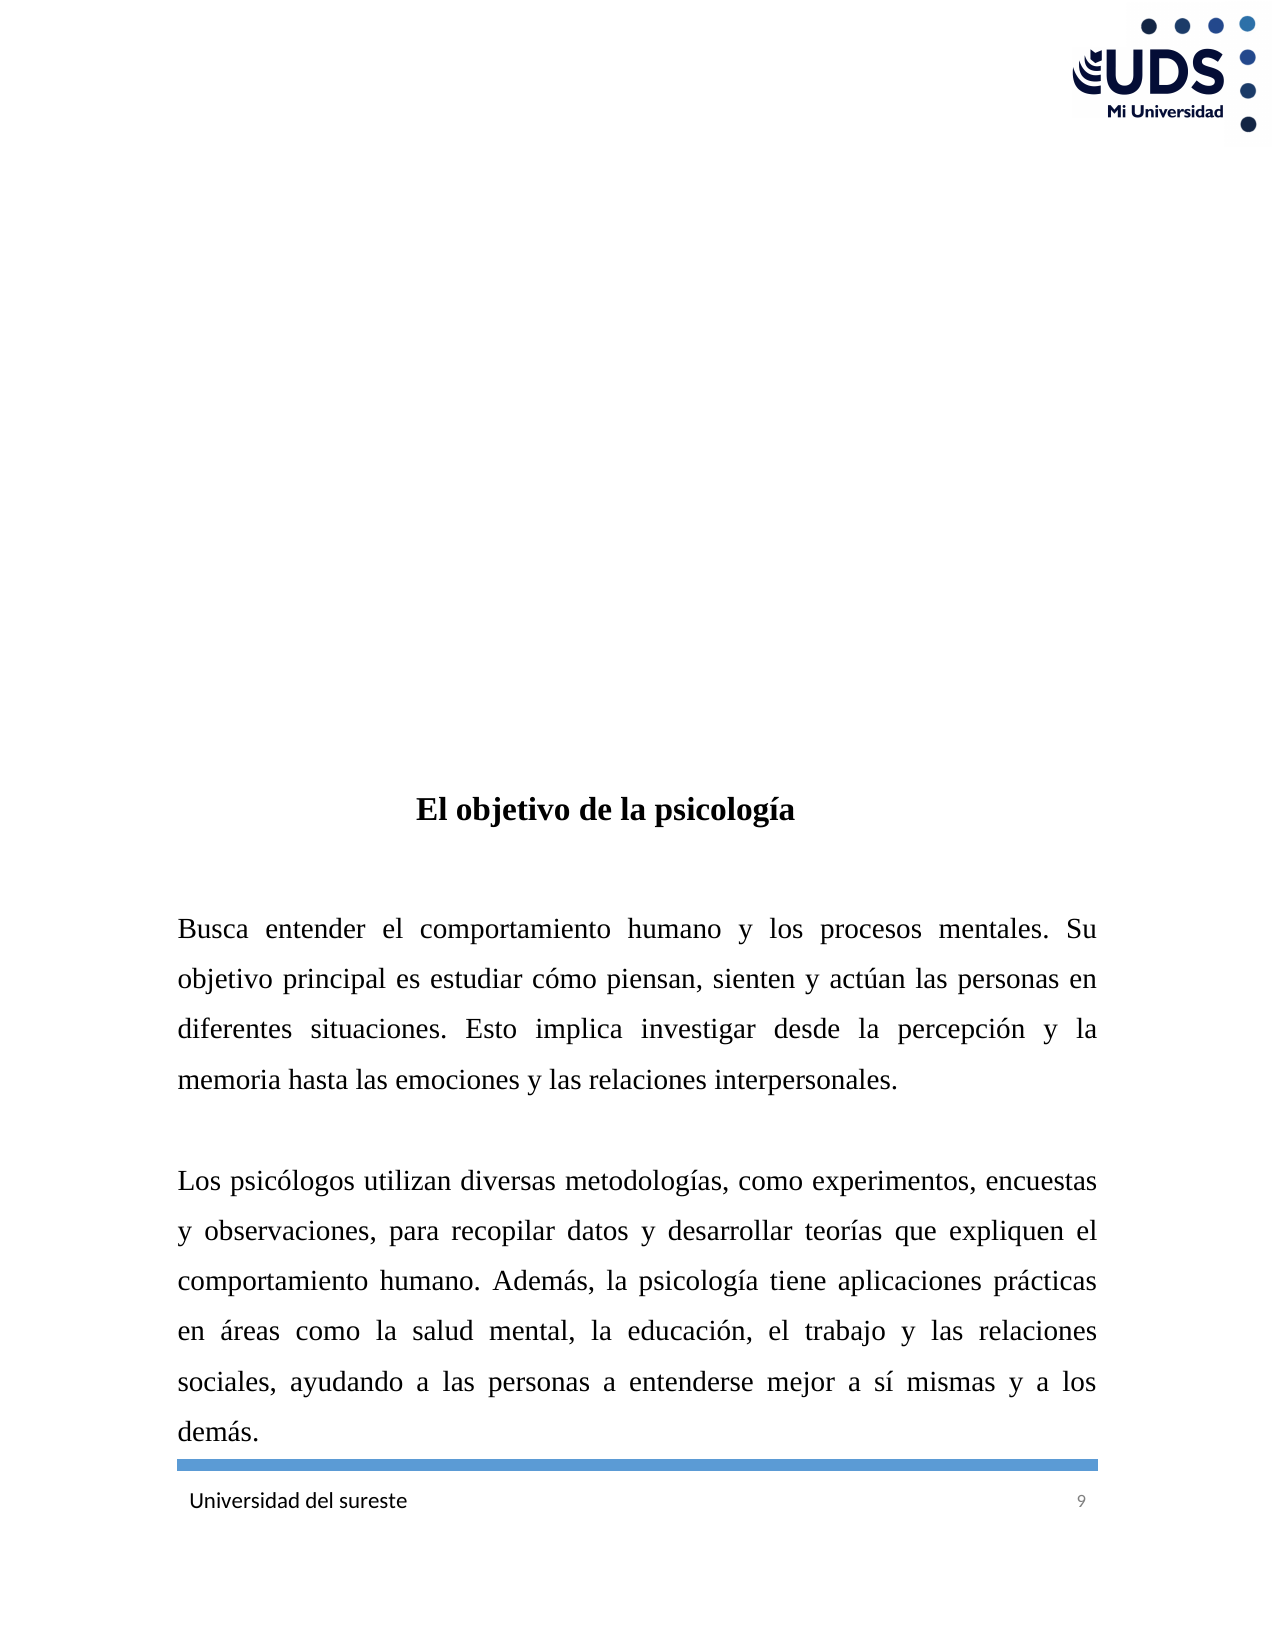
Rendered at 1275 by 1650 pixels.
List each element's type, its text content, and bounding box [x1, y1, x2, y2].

list El objetivo de la psicología [177, 789, 1098, 827]
picture [1071, 2, 1272, 146]
list Los psicólogos utilizan diversas metodologías, como experimentos, encuestas y observaciones, para recopilar datos y desarrollar teorías que expliquen el comportamiento humano. Además, la psicología tiene aplicaciones prácticas en áreas como la salud mental, la educación, el trabajo y las relaciones sociales, ayudando a las personas a entenderse mejor a sí mismas y a los demás. [177, 1163, 1098, 1448]
list Busca entender el comportamiento humano y los procesos mentales. Su objetivo principal es estudiar cómo piensan, sienten y actúan las personas en diferentes situaciones. Esto implica investigar desde la percepción y la memoria hasta las emociones y las relaciones interpersonales. [177, 911, 1098, 1096]
